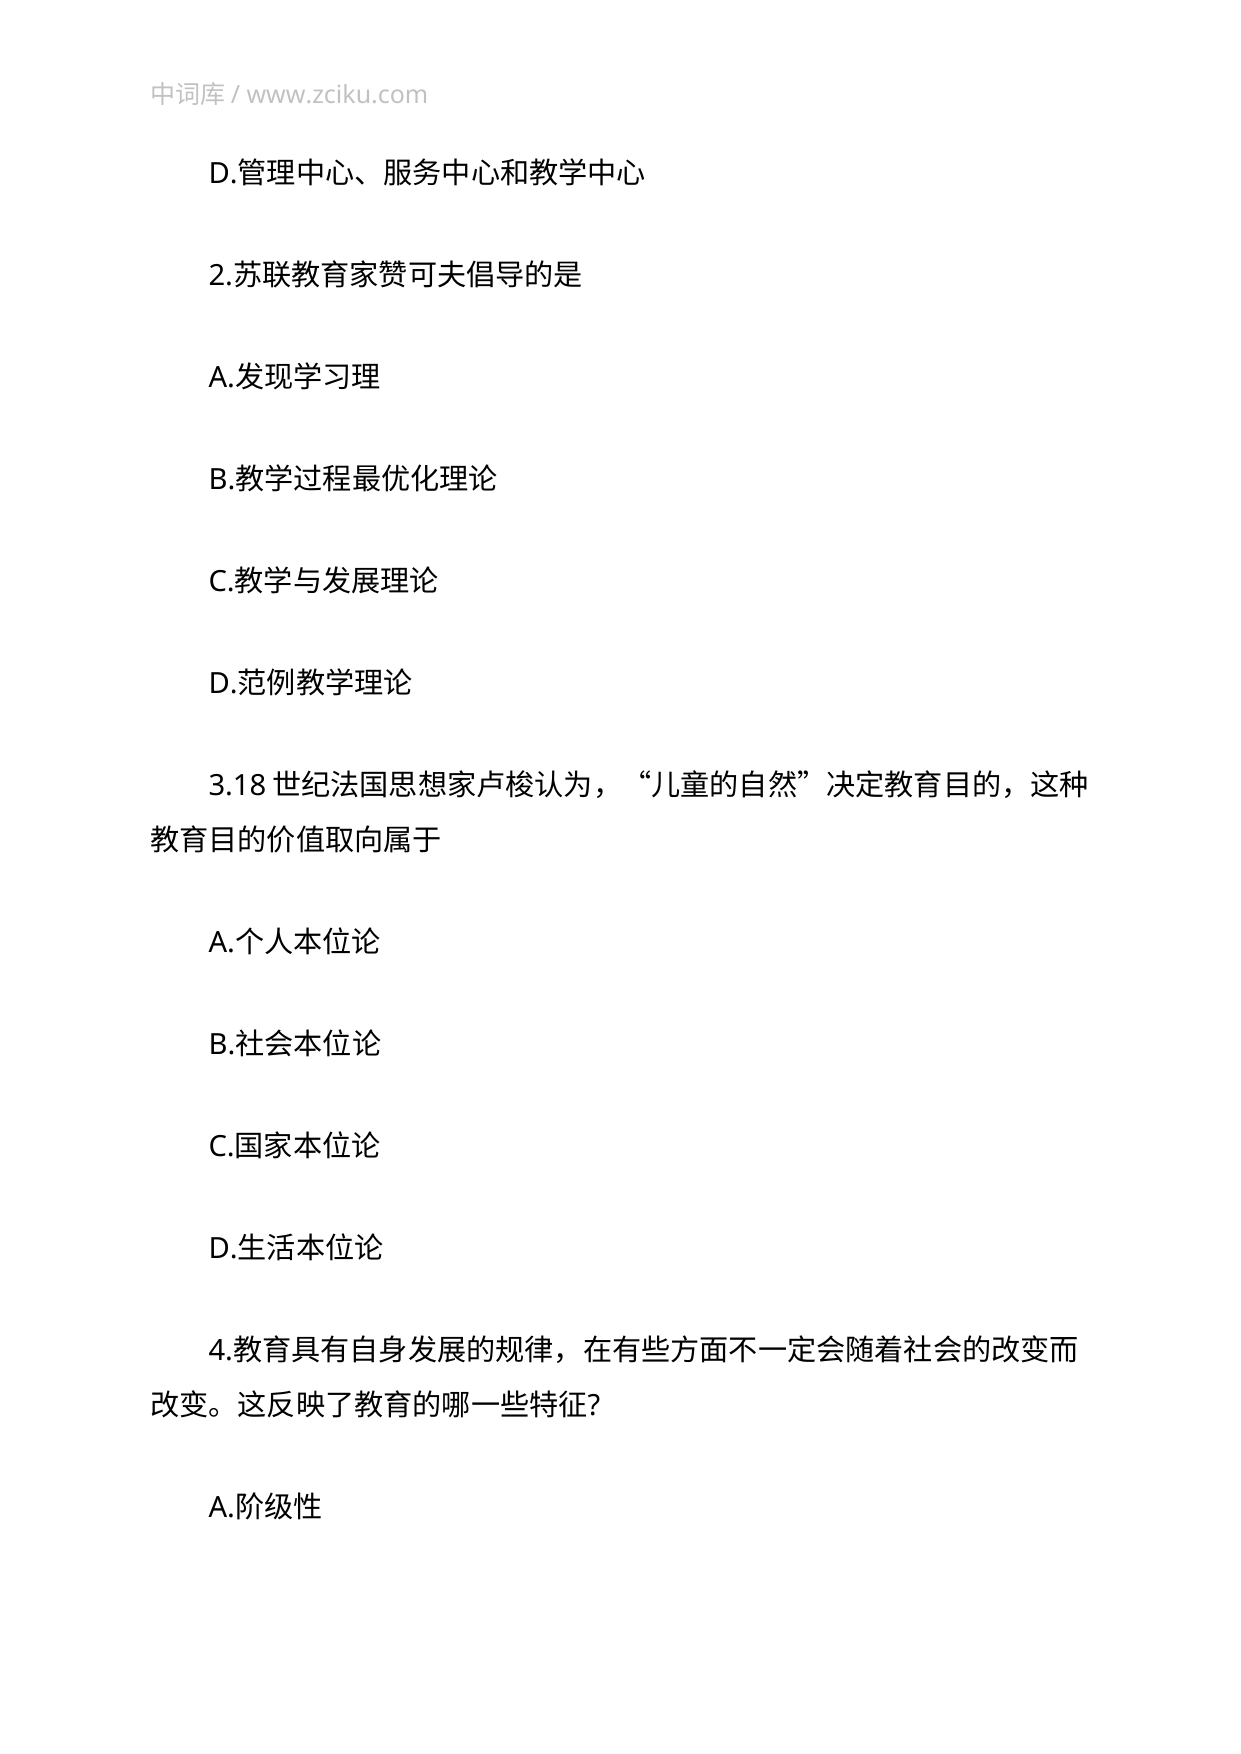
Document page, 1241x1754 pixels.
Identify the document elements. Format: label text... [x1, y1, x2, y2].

text 2.苏联教育家赞可夫倡导的是 [150, 252, 1090, 294]
text B.教学过程最优化理论 [150, 456, 1090, 498]
text D.范例教学理论 [150, 660, 1090, 702]
text A.发现学习理 [150, 354, 1090, 396]
text A.阶级性 [150, 1483, 1090, 1526]
text 4.教育具有自身发展的规律，在有些方面不一定会随着社会的改变而改变。这反映了教育的哪一些特征? [150, 1327, 1090, 1424]
text D.生活本位论 [150, 1224, 1090, 1267]
text D.管理中心、服务中心和教学中心 [150, 150, 1090, 192]
text B.社会本位论 [150, 1021, 1090, 1063]
text C.国家本位论 [150, 1123, 1090, 1165]
text 3.18世纪法国思想家卢梭认为，“儿童的自然”决定教育目的，这种教育目的价值取向属于 [150, 762, 1090, 859]
text A.个人本位论 [150, 919, 1090, 961]
text C.教学与发展理论 [150, 558, 1090, 600]
